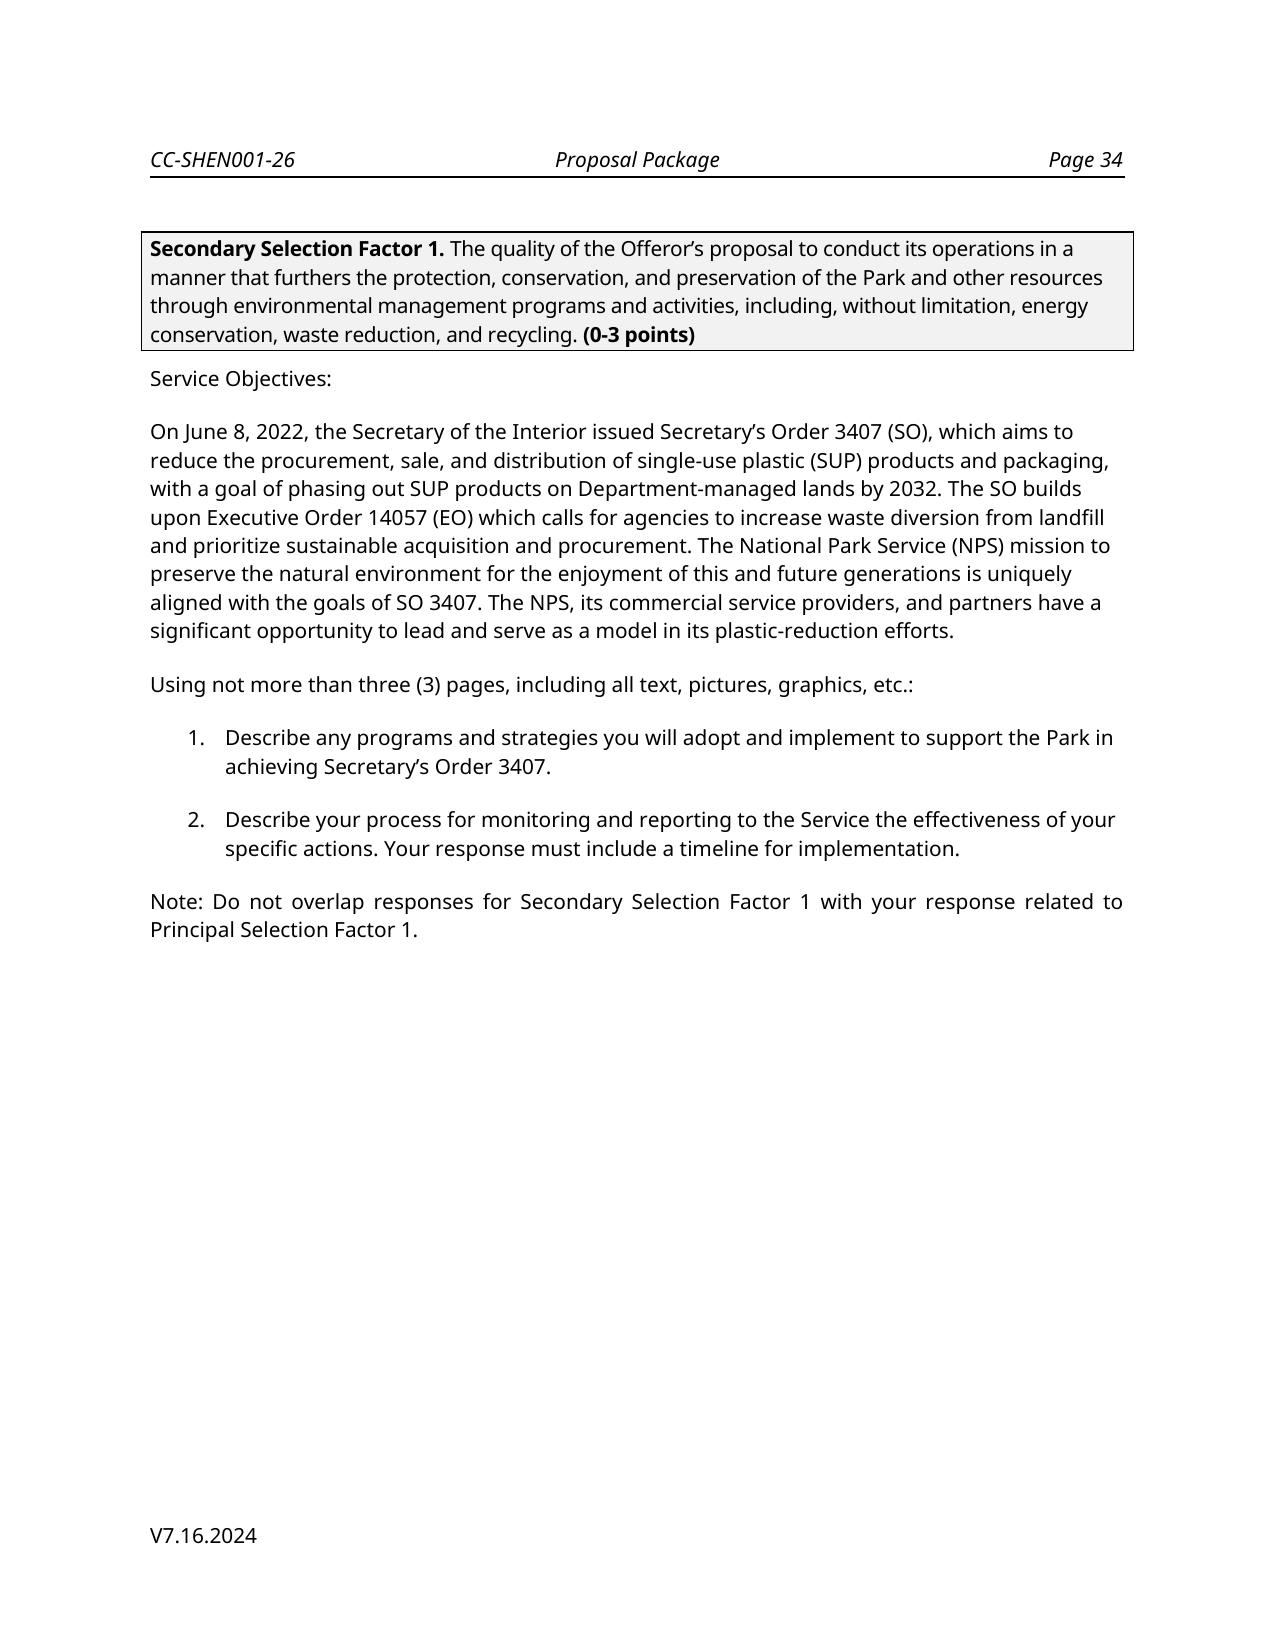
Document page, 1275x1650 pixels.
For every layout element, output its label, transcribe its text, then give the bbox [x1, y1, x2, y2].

list Describe your process for monitoring and reporting to the Service the effectiveness of your specific actions. Your response must include a timeline for implementation. [187, 805, 1125, 862]
text On June 8, 2022, the Secretary of the Interior issued Secretary’s Order 3407 (SO), which aims to reduce the procurement, sale, and distribution of single-use plastic (SUP) products and packaging, with a goal of phasing out SUP products on Department-managed lands by 2032. The SO builds upon Executive Order 14057 (EO) which calls for agencies to increase waste diversion from landfill and prioritize sustainable acquisition and procurement. The National Park Service (NPS) mission to preserve the natural environment for the enjoyment of this and future generations is uniquely aligned with the goals of SO 3407. The NPS, its commercial service providers, and partners have a significant opportunity to lead and serve as a model in its plastic-reduction efforts. [150, 417, 1125, 645]
list Describe any programs and strategies you will adopt and implement to support the Park in achieving Secretary’s Order 3407. [187, 723, 1125, 780]
text Using not more than three (3) pages, including all text, pictures, graphics, etc.: [150, 670, 1125, 698]
text Service Objectives: [150, 364, 1125, 392]
text Note: Do not overlap responses for Secondary Selection Factor 1 with your response related to Principal Selection Factor 1. [150, 887, 1125, 944]
subtitle Secondary Selection Factor 1. The quality of the Offeror’s proposal to conduct its operations in a manner that furthers the protection, conservation, and preservation of the Park and other resources through environmental management programs and activities, including, without limitation, energy conservation, waste reduction, and recycling. (0-3 points) [142, 233, 1133, 350]
